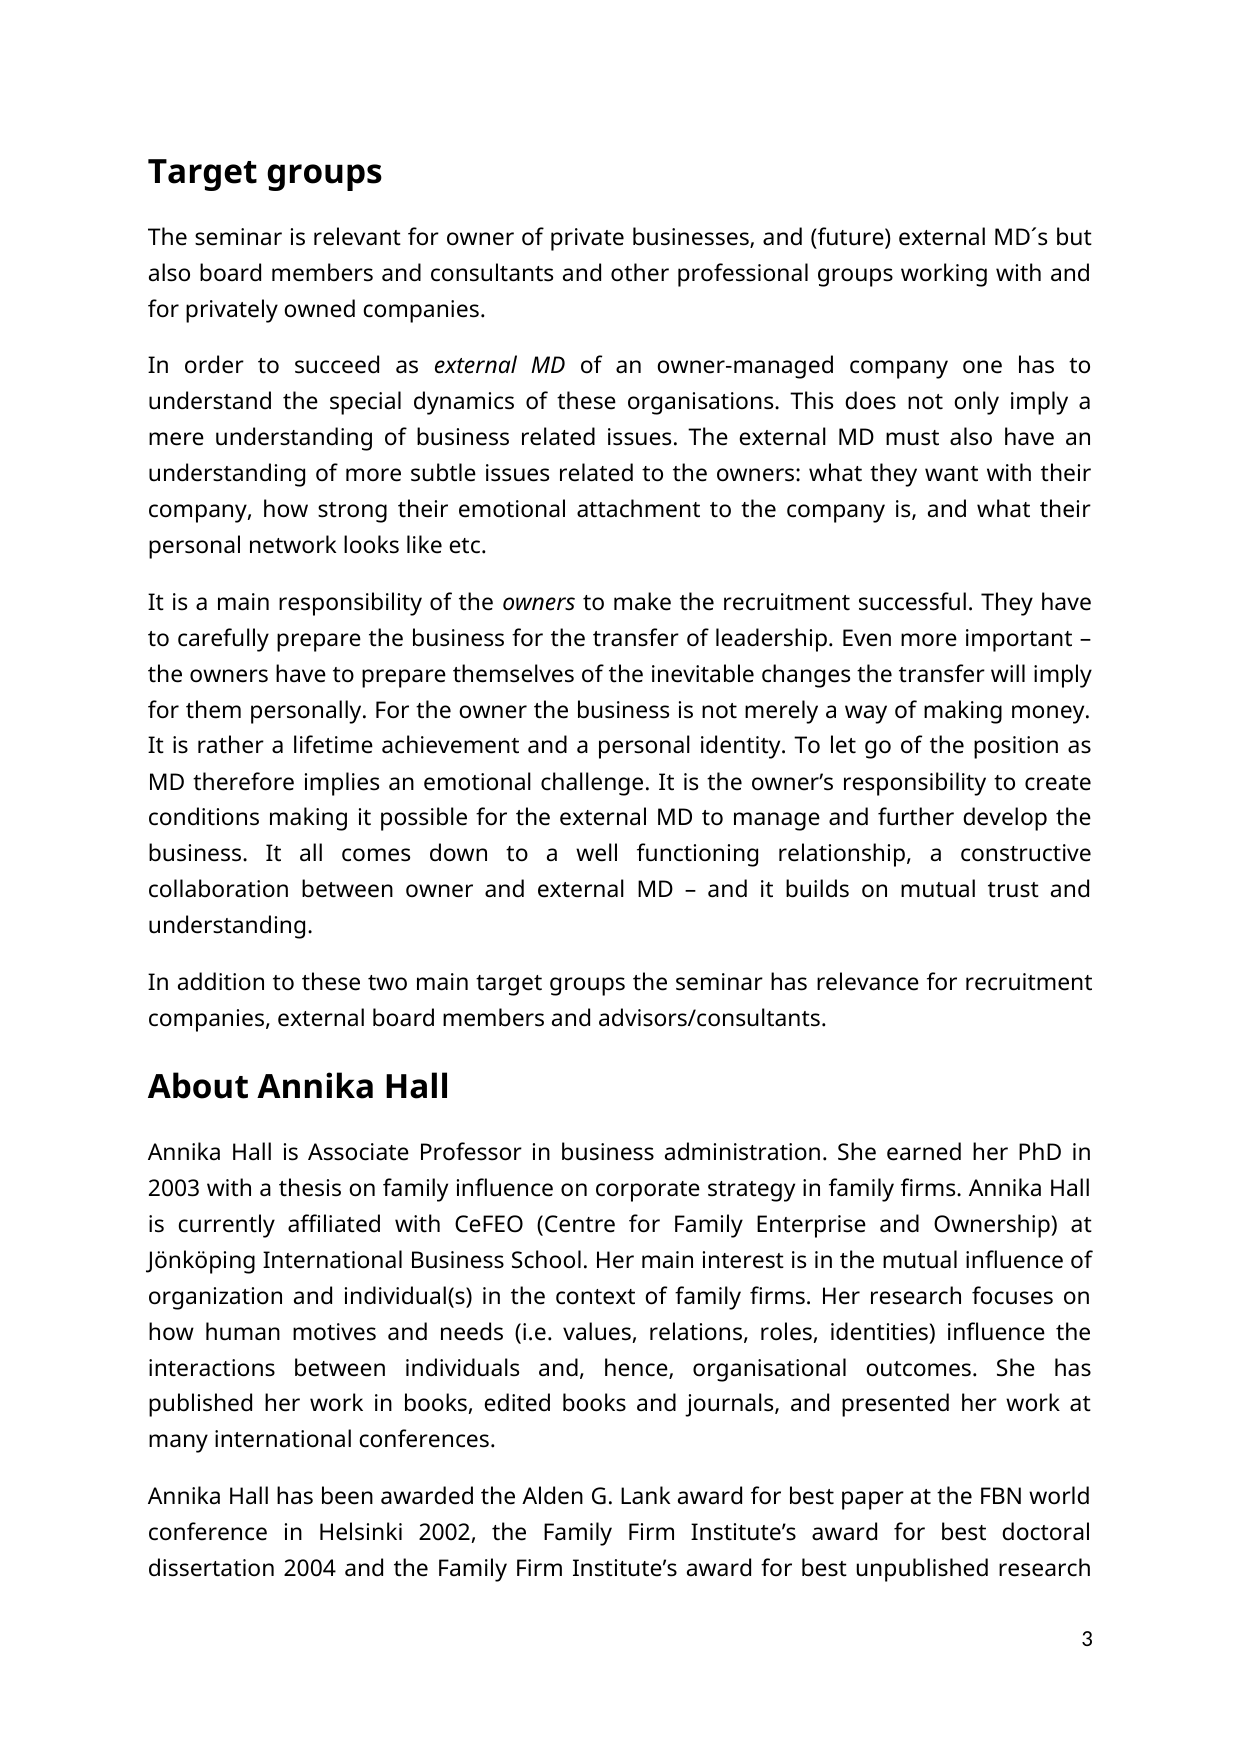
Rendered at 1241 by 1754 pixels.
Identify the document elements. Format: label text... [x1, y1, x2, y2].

text Annika Hall is Associate Professor in business administration. She earned her PhD in 2003 with a thesis on family influence on corporate strategy in family firms. Annika Hall is currently affiliated with CeFEO (Centre for Family Enterprise and Ownership) at Jönköping International Business School. Her main interest is in the mutual influence of organization and individual(s) in the context of family firms. Her research focuses on how human motives and needs (i.e. values, relations, roles, identities) influence the interactions between individuals and, hence, organisational outcomes. She has published her work in books, edited books and journals, and presented her work at many international conferences. [148, 1136, 1093, 1454]
text In addition to these two main target groups the seminar has relevance for recruitment companies, external board members and advisors/consultants. [148, 966, 1093, 1033]
text Target groups [148, 148, 1093, 193]
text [148, 1480, 1093, 1583]
text The seminar is relevant for owner of private businesses, and (future) external MD´s but also board members and consultants and other professional groups working with and for privately owned companies. [148, 221, 1093, 324]
text In order to succeed as external MD of an owner-managed company one has to understand the special dynamics of these organisations. This does not only imply a mere understanding of business related issues. The external MD must also have an understanding of more subtle issues related to the owners: what they want with their company, how strong their emotional attachment to the company is, and what their personal network looks like etc. [148, 349, 1093, 560]
text It is a main responsibility of the owners to make the recruitment successful. They have to carefully prepare the business for the transfer of leadership. Even more important – the owners have to prepare themselves of the inevitable changes the transfer will imply for them personally. For the owner the business is not merely a way of making money. It is rather a lifetime achievement and a personal identity. To let go of the position as MD therefore implies an emotional challenge. It is the owner’s responsibility to create conditions making it possible for the external MD to manage and further develop the business. It all comes down to a well functioning relationship, a constructive collaboration between owner and external MD – and it builds on mutual trust and understanding. [148, 586, 1093, 940]
text About Annika Hall [148, 1063, 1093, 1108]
